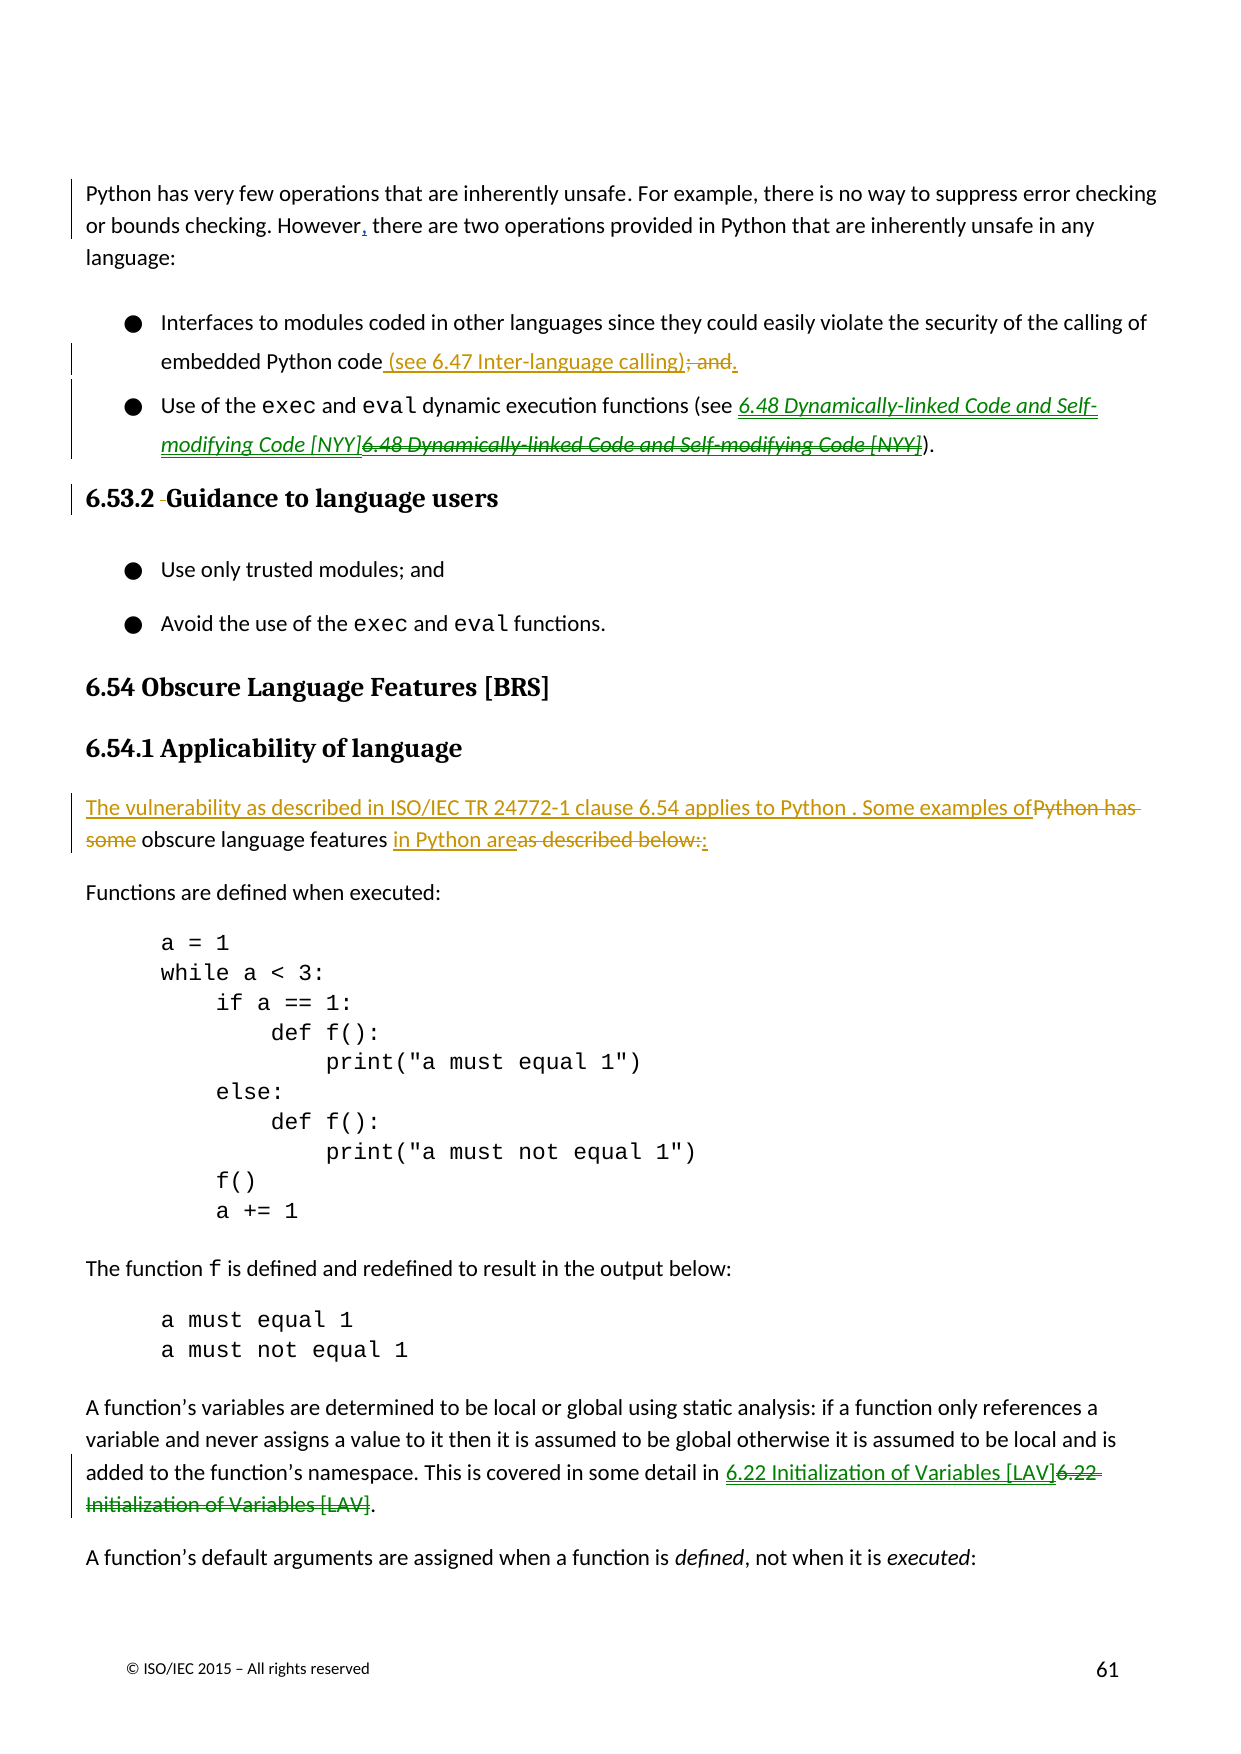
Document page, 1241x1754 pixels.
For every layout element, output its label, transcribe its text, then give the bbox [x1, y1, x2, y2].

subtitle 6.53.2 Guidance to language users [86, 483, 1164, 515]
subtitle 6.54.1 Applicability of language [86, 733, 1164, 764]
text print("a must not equal 1") [86, 1140, 1164, 1166]
text A function’s default arguments are assigned when a function is defined, not when it is executed: [86, 1543, 1164, 1571]
text else: [86, 1080, 1164, 1106]
list Avoid the use of the exec and eval functions. [123, 598, 1164, 644]
text Python has very few operations that are inherently unsafe. For example, there is no way to suppress error checking or bounds checking. However there are two operations provided in Python that are inherently unsafe in any language: [86, 179, 1164, 271]
text if a == 1: [86, 991, 1164, 1017]
subtitle 6.54 Obscure Language Features [BRS] [86, 672, 1164, 703]
list Interfaces to modules coded in other languages since they could easily violate the security of the calling of embedded Python code [123, 296, 1164, 375]
text A function’s variables are determined to be local or global using static analysis: if a function only references a variable and never assigns a value to it then it is assumed to be global otherwise it is assumed to be local and is added to the function’s namespace. This is covered in some detail in . [86, 1393, 1164, 1518]
list Use of the exec and eval dynamic execution functions (see ). [123, 379, 1164, 458]
text a += 1 [86, 1199, 1164, 1226]
text The function f is defined and redefined to result in the output below: [86, 1254, 1164, 1283]
text a must equal 1 [86, 1309, 1164, 1335]
list Use only trusted modules; and [123, 544, 1164, 591]
text print("a must equal 1") [86, 1051, 1164, 1077]
text def f(): [86, 1110, 1164, 1136]
text a must not equal 1 [86, 1338, 1164, 1364]
text f() [86, 1170, 1164, 1196]
text Functions are defined when executed: [86, 878, 1164, 906]
text def f(): [86, 1021, 1164, 1047]
text obscure language features [86, 793, 1164, 853]
text while a < 3: [86, 961, 1164, 987]
text a = 1 [86, 931, 1164, 957]
